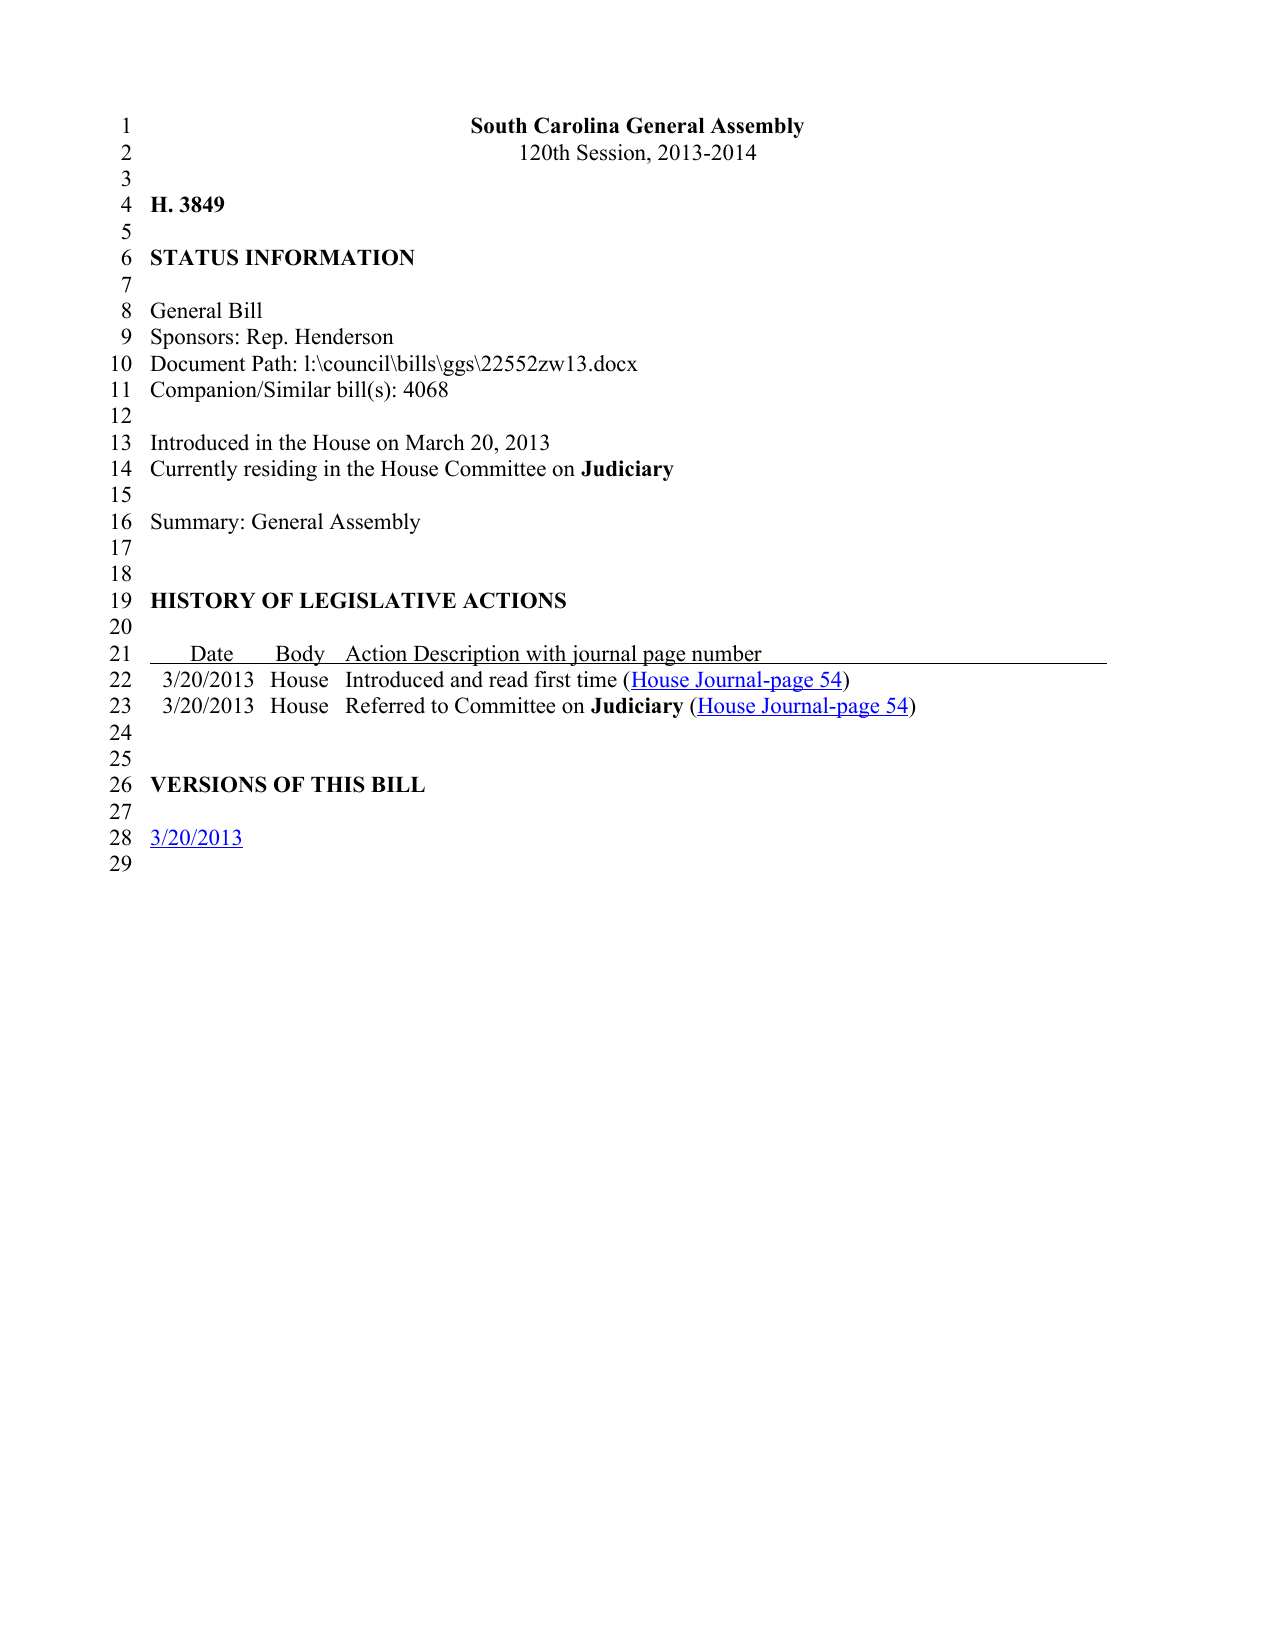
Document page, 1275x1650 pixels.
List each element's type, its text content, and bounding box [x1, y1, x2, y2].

text H. 3849 [150, 192, 1125, 218]
text HISTORY OF LEGISLATIVE ACTIONS [150, 587, 1125, 613]
text 3/20/2013 House Referred to Committee on Judiciary (House Journal-page 54) [150, 692, 1125, 719]
text 3/20/2013 [150, 824, 1125, 850]
text 3/20/2013 House Introduced and read first time (House Journal-page 54) [150, 666, 1125, 692]
text Summary: General Assembly [150, 508, 1125, 534]
text VERSIONS OF THIS BILL [150, 771, 1125, 798]
text General Bill [150, 297, 1125, 323]
text Companion/Similar bill(s): 4068 [150, 376, 1125, 402]
text Introduced in the House on March 20, 2013 [150, 429, 1125, 455]
text 120th Session, 2013-2014 [150, 139, 1125, 165]
text Sponsors: Rep. Henderson [150, 323, 1125, 350]
text South Carolina General Assembly [150, 112, 1125, 139]
text Document Path: l:\council\bills\ggs\22552zw13.docx [150, 350, 1125, 376]
text Date Body Action Description with journal page number [150, 639, 1125, 666]
text STATUS INFORMATION [150, 244, 1125, 271]
text Currently residing in the House Committee on Judiciary [150, 455, 1125, 481]
